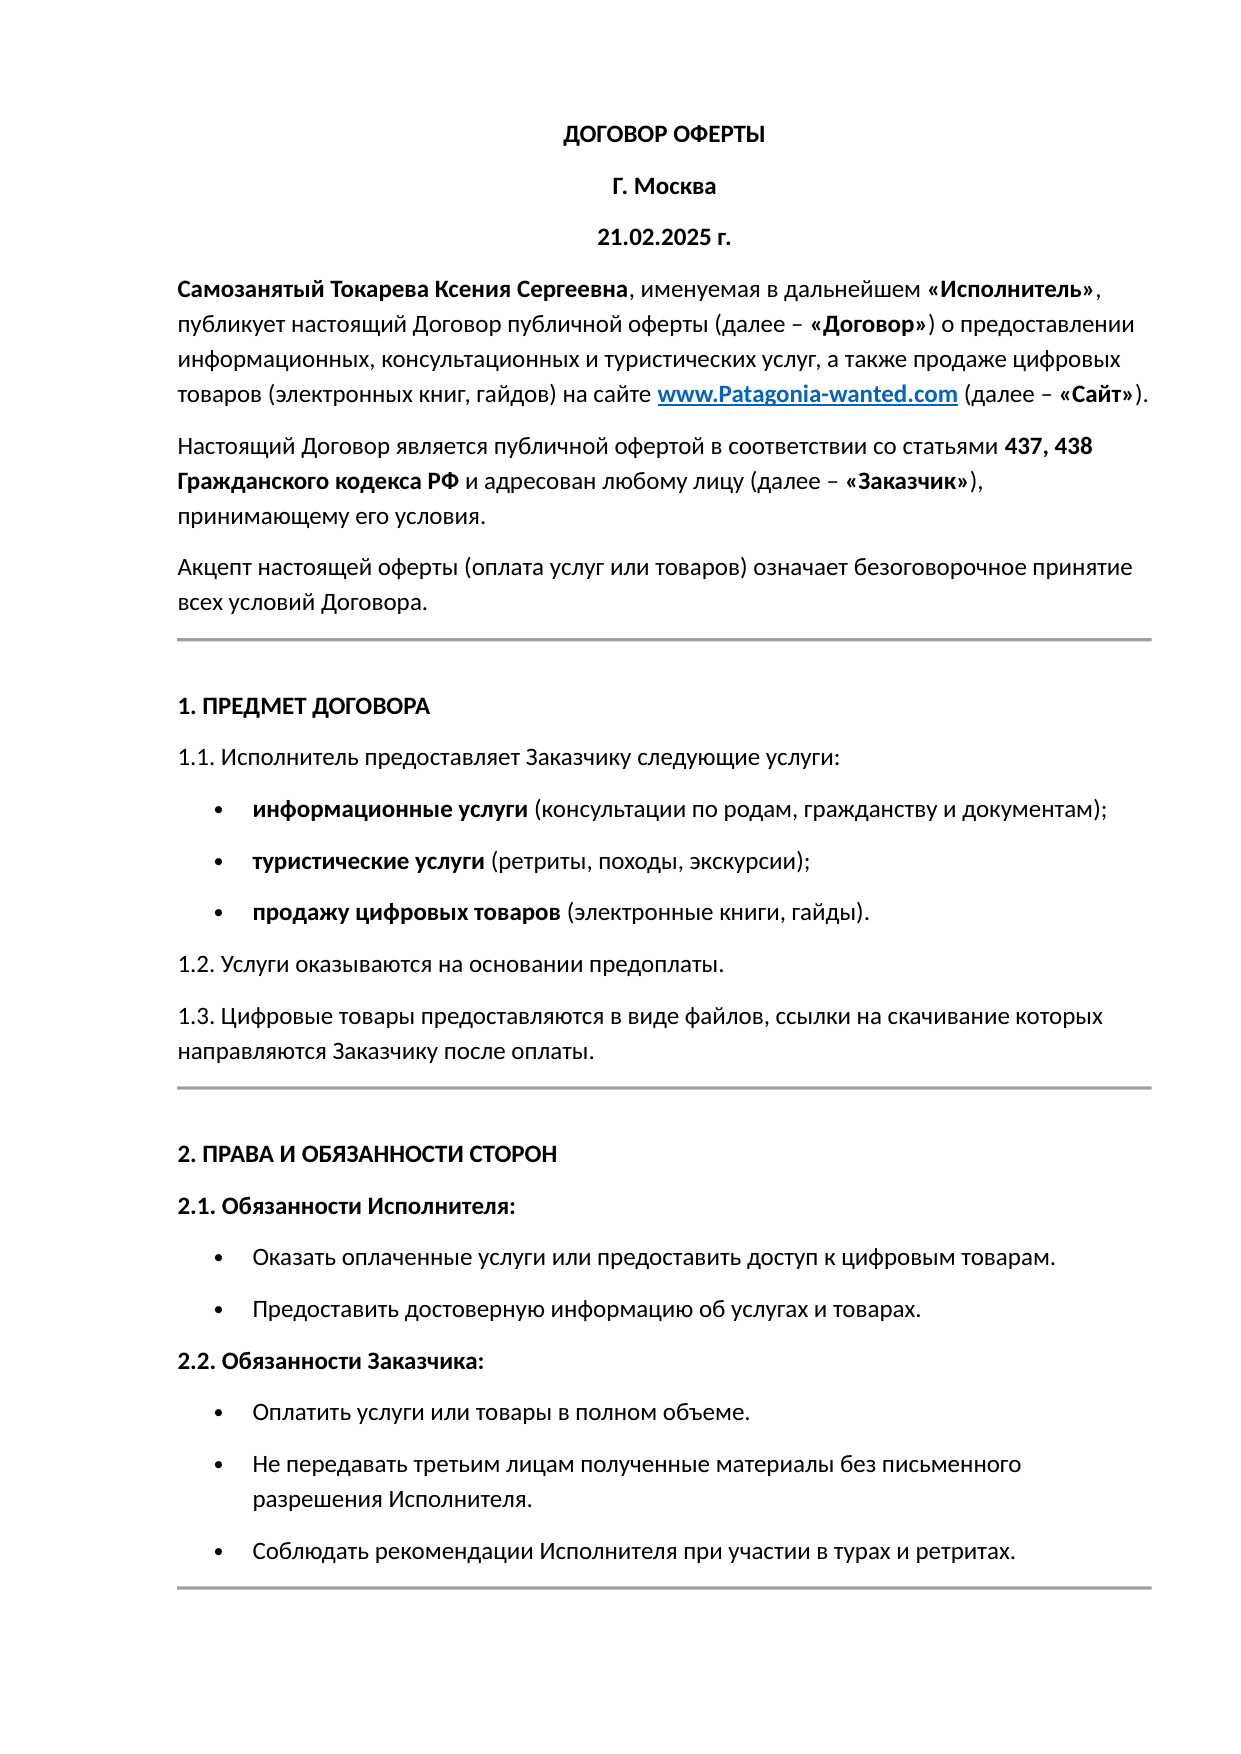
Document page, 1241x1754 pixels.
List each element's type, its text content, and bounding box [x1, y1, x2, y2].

text 1.2. Услуги оказываются на основании предоплаты. [177, 948, 1152, 979]
list Оплатить услуги или товары в полном объеме. [215, 1396, 1152, 1427]
list Соблюдать рекомендации Исполнителя при участии в турах и ретритах. [215, 1535, 1152, 1565]
text 2. ПРАВА И ОБЯЗАННОСТИ СТОРОН [177, 1138, 1152, 1169]
list Предоставить достоверную информацию об услугах и товарах. [215, 1293, 1152, 1324]
text 1. ПРЕДМЕТ ДОГОВОРА [177, 690, 1152, 720]
list Оказать оплаченные услуги или предоставить доступ к цифровым товарам. [215, 1241, 1152, 1272]
text 21.02.2025 г. [177, 221, 1152, 252]
list туристические услуги (ретриты, походы, экскурсии); [215, 845, 1152, 875]
text Настоящий Договор является публичной офертой в соответствии со статьями 437, 438 Гражданского кодекса РФ и адресован любому лицу (далее – «Заказчик»), принимающему его условия. [177, 430, 1152, 530]
text 2.2. Обязанности Заказчика: [177, 1345, 1152, 1375]
text ДОГОВОР ОФЕРТЫ [177, 118, 1152, 149]
list информационные услуги (консультации по родам, гражданству и документам); [215, 793, 1152, 824]
text 1.3. Цифровые товары предоставляются в виде файлов, ссылки на скачивание которых направляются Заказчику после оплаты. [177, 1000, 1152, 1065]
text Г. Москва [177, 170, 1152, 200]
list Не передавать третьим лицам полученные материалы без письменного разрешения Исполнителя. [215, 1448, 1152, 1514]
text Акцепт настоящей оферты (оплата услуг или товаров) означает безоговорочное принятие всех условий Договора. [177, 551, 1152, 617]
text 1.1. Исполнитель предоставляет Заказчику следующие услуги: [177, 741, 1152, 772]
text 2.1. Обязанности Исполнителя: [177, 1190, 1152, 1220]
list продажу цифровых товаров (электронные книги, гайды). [215, 896, 1152, 927]
text Самозанятый Токарева Ксения Сергеевна, именуемая в дальнейшем «Исполнитель», публикует настоящий Договор публичной оферты (далее – «Договор») о предоставлении информационных, консультационных и туристических услуг, а также продаже цифровых товаров (электронных книг, гайдов) на сайте www.Patagonia-wanted.com (далее – «Сайт»). [177, 273, 1152, 409]
